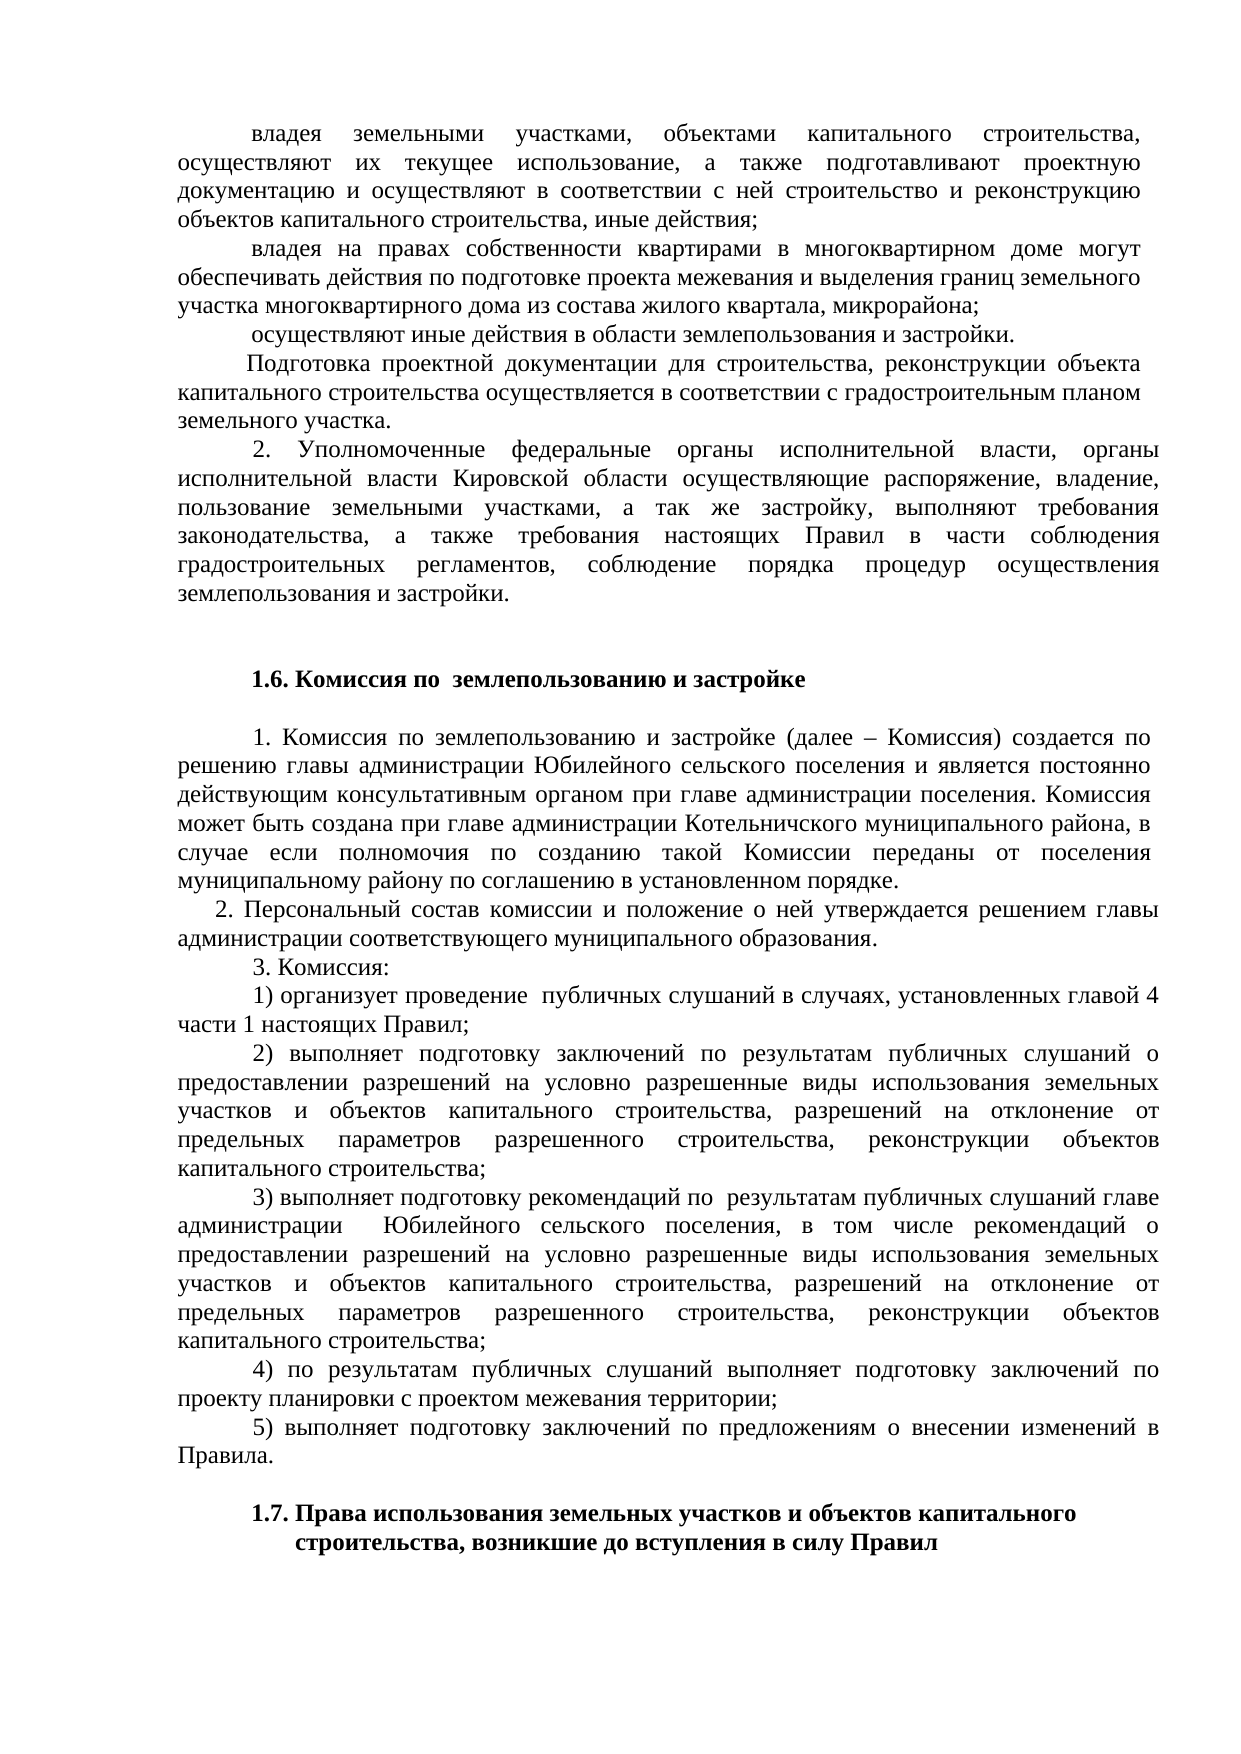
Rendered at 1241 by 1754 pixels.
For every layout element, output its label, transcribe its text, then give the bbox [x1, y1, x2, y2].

text 1.7. Права использования земельных участков и объектов капитального [177, 1498, 1152, 1527]
text 2. Уполномоченные федеральные органы исполнительной власти, органы исполнительной власти Кировской области осуществляющие распоряжение, владение, пользование земельными участками, а так же застройку, выполняют требования законодательства, а также требования настоящих Правил в части соблюдения градостроительных регламентов, соблюдение порядка процедур осуществления землепользования и застройки. [177, 434, 1160, 607]
text владея земельными участками, объектами капитального строительства, осуществляют их текущее использование, а также подготавливают проектную документацию и осуществляют в соответствии с ней строительство и реконструкцию объектов капитального строительства, иные действия; [177, 118, 1141, 233]
text 1. Комиссия по землепользованию и застройке (далее – Комиссия) создается по решению главы администрации Юбилейного сельского поселения и является постоянно действующим консультативным органом при главе администрации поселения. Комиссия может быть создана при главе администрации Котельничского муниципального района, в случае если полномочия по созданию такой Комиссии переданы от поселения муниципальному району по соглашению в установленном порядке. [177, 722, 1152, 894]
text Подготовка проектной документации для строительства, реконструкции объекта капитального строительства осуществляется в соответствии с градостроительным планом земельного участка. [177, 348, 1141, 434]
text владея на правах собственности квартирами в многоквартирном доме могут обеспечивать действия по подготовке проекта межевания и выделения границ земельного участка многоквартирного дома из состава жилого квартала, микрорайона; [177, 233, 1141, 319]
text 1) организует проведение публичных слушаний в случаях, установленных главой 4 части 1 настоящих Правил; [177, 981, 1160, 1038]
text 2) выполняет подготовку заключений по результатам публичных слушаний о предоставлении разрешений на условно разрешенные виды использования земельных участков и объектов капитального строительства, разрешений на отклонение от предельных параметров разрешенного строительства, реконструкции объектов капитального строительства; [177, 1038, 1160, 1182]
text 4) по результатам публичных слушаний выполняет подготовку заключений по проекту планировки с проектом межевания территории; [177, 1354, 1160, 1412]
text осуществляют иные действия в области землепользования и застройки. [177, 319, 1141, 348]
text 2. Персональный состав комиссии и положение о ней утверждается решением главы администрации соответствующего муниципального образования. [177, 894, 1160, 952]
subtitle 1.6. Комиссия по землепользованию и застройке [177, 664, 1157, 693]
text 3. Комиссия: [177, 952, 1160, 981]
text 5) выполняет подготовку заключений по предложениям о внесении изменений в Правила. [177, 1412, 1160, 1469]
text строительства, возникшие до вступления в силу Правил [177, 1527, 1152, 1556]
text 3) выполняет подготовку рекомендаций по результатам публичных слушаний главе администрации Юбилейного сельского поселения, в том числе рекомендаций о предоставлении разрешений на условно разрешенные виды использования земельных участков и объектов капитального строительства, разрешений на отклонение от предельных параметров разрешенного строительства, реконструкции объектов капитального строительства; [177, 1182, 1160, 1354]
